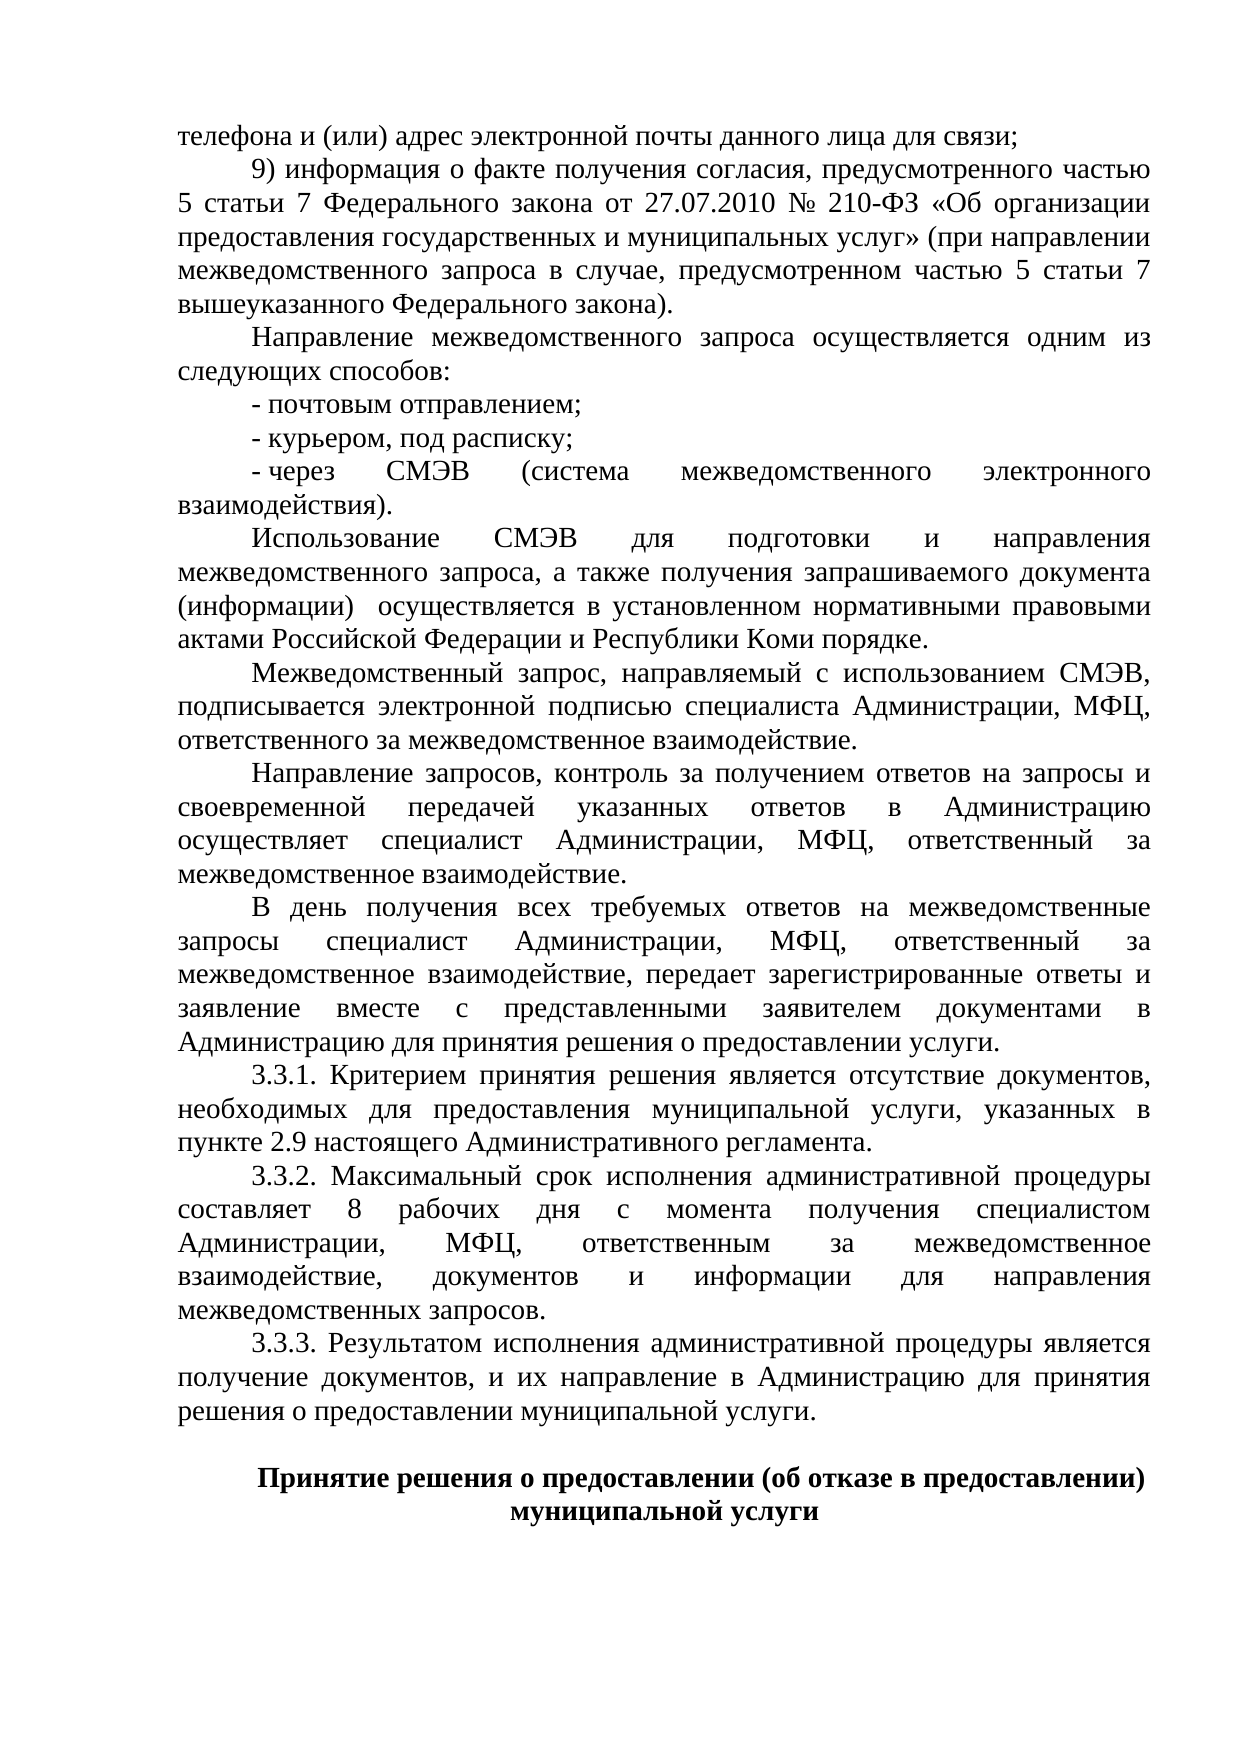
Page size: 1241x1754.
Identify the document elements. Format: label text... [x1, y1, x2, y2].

text Направление межведомственного запроса осуществляется одним из следующих способов: [177, 319, 1152, 386]
text - курьером, под расписку; [177, 420, 1152, 453]
text - через СМЭВ (система межведомственного электронного взаимодействия). [177, 453, 1152, 521]
text Принятие решения о предоставлении (об отказе в предоставлении) муниципальной услуги [177, 1460, 1152, 1527]
text 3.3.3. Результатом исполнения административной процедуры является получение документов, и их направление в Администрацию для принятия решения о предоставлении муниципальной услуги. [177, 1326, 1152, 1426]
text В день получения всех требуемых ответов на межведомственные запросы специалист Администрации, МФЦ, ответственный за межведомственное взаимодействие, передает зарегистрированные ответы и заявление вместе с представленными заявителем документами в Администрацию для принятия решения о предоставлении услуги. [177, 889, 1152, 1057]
text 9) информация о факте получения согласия, предусмотренного частью 5 статьи 7 Федерального закона от 27.07.2010 № 210-ФЗ «Об организации предоставления государственных и муниципальных услуг» (при направлении межведомственного запроса в случае, предусмотренном частью 5 статьи 7 вышеуказанного Федерального закона). [177, 152, 1152, 319]
text Межведомственный запрос, направляемый с использованием СМЭВ, подписывается электронной подписью специалиста Администрации, МФЦ, ответственного за межведомственное взаимодействие. [177, 655, 1152, 755]
text Использование СМЭВ для подготовки и направления межведомственного запроса, а также получения запрашиваемого документа (информации) осуществляется в установленном нормативными правовыми актами Российской Федерации и Республики Коми порядке. [177, 521, 1152, 655]
text 3.3.2. Максимальный срок исполнения административной процедуры составляет 8 рабочих дня с момента получения специалистом Администрации, МФЦ, ответственным за межведомственное взаимодействие, документов и информации для направления межведомственных запросов. [177, 1158, 1152, 1326]
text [177, 118, 1152, 152]
text - почтовым отправлением; [177, 386, 1152, 420]
text 3.3.1. Критерием принятия решения является отсутствие документов, необходимых для предоставления муниципальной услуги, указанных в пункте 2.9 настоящего Административного регламента. [177, 1057, 1152, 1158]
text Направление запросов, контроль за получением ответов на запросы и своевременной передачей указанных ответов в Администрацию осуществляет специалист Администрации, МФЦ, ответственный за межведомственное взаимодействие. [177, 755, 1152, 889]
